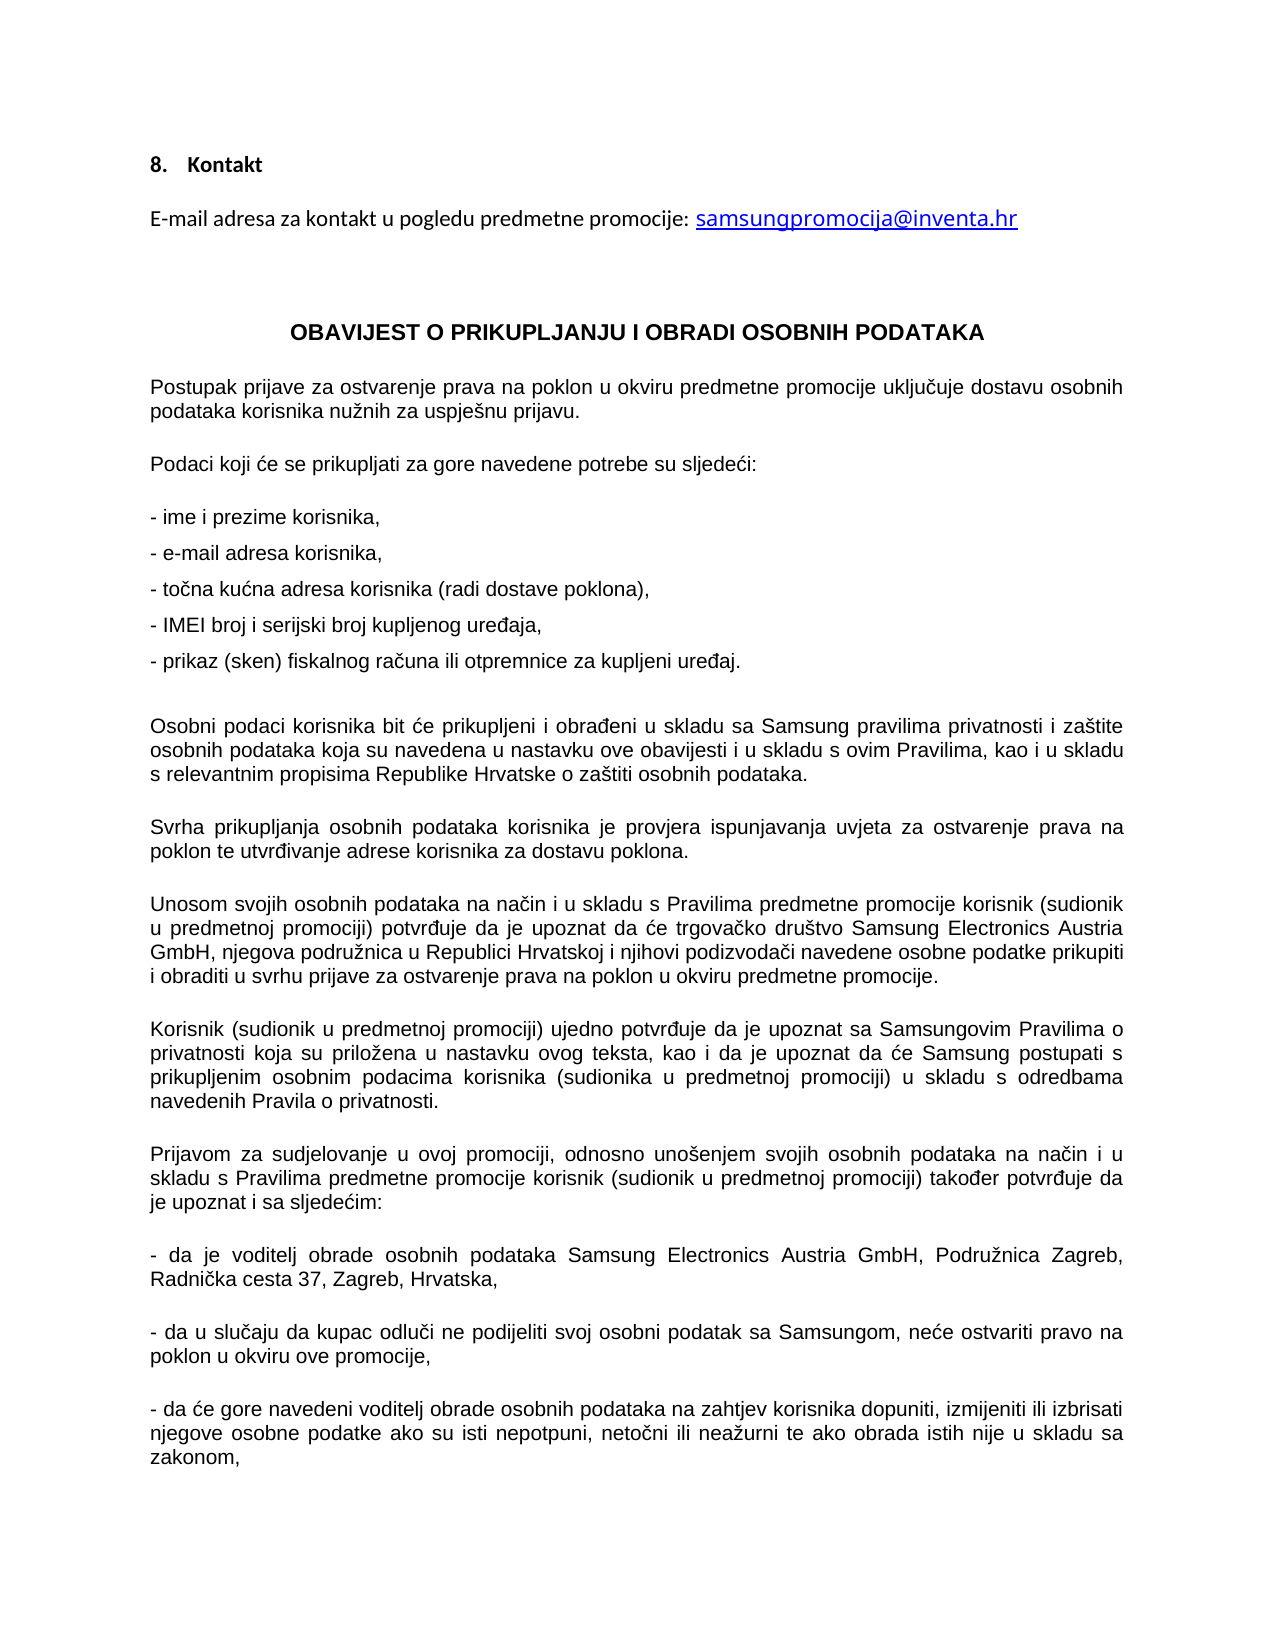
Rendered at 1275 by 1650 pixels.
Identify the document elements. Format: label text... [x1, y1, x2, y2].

text Prijavom za sudjelovanje u ovoj promociji, odnosno unošenjem svojih osobnih podataka na način i u skladu s Pravilima predmetne promocije korisnik (sudionik u predmetnoj promociji) također potvrđuje da je upoznat i sa sljedećim: [150, 1142, 1125, 1214]
text Podaci koji će se prikupljati za gore navedene potrebe su sljedeći: [150, 452, 1125, 476]
text E-mail adresa za kontakt u pogledu predmetne promocije: samsungpromocija@inventa.hr [150, 203, 1125, 233]
text - ime i prezime korisnika, [150, 505, 1125, 529]
list Kontakt [150, 150, 1125, 178]
text - da će gore navedeni voditelj obrade osobnih podataka na zahtjev korisnika dopuniti, izmijeniti ili izbrisati njegove osobne podatke ako su isti nepotpuni, netočni ili neažurni te ako obrada istih nije u skladu sa zakonom, [150, 1397, 1125, 1469]
text - e-mail adresa korisnika, [150, 541, 1125, 565]
text Unosom svojih osobnih podataka na način i u skladu s Pravilima predmetne promocije korisnik (sudionik u predmetnoj promociji) potvrđuje da je upoznat da će trgovačko društvo Samsung Electronics Austria GmbH, njegova podružnica u Republici Hrvatskoj i njihovi podizvodači navedene osobne podatke prikupiti i obraditi u svrhu prijave za ostvarenje prava na poklon u okviru predmetne promocije. [150, 892, 1125, 988]
text Svrha prikupljanja osobnih podataka korisnika je provjera ispunjavanja uvjeta za ostvarenje prava na poklon te utvrđivanje adrese korisnika za dostavu poklona. [150, 815, 1125, 863]
text - IMEI broj i serijski broj kupljenog uređaja, [150, 613, 1125, 637]
text Postupak prijave za ostvarenje prava na poklon u okviru predmetne promocije uključuje dostavu osobnih podataka korisnika nužnih za uspješnu prijavu. [150, 375, 1125, 423]
text - da je voditelj obrade osobnih podataka Samsung Electronics Austria GmbH, Podružnica Zagreb, Radnička cesta 37, Zagreb, Hrvatska, [150, 1243, 1125, 1291]
text - prikaz (sken) fiskalnog računa ili otpremnice za kupljeni uređaj. [150, 649, 1125, 673]
text Osobni podaci korisnika bit će prikupljeni i obrađeni u skladu sa Samsung pravilima privatnosti i zaštite osobnih podataka koja su navedena u nastavku ove obavijesti i u skladu s ovim Pravilima, kao i u skladu s relevantnim propisima Republike Hrvatske o zaštiti osobnih podataka. [150, 714, 1125, 786]
text - da u slučaju da kupac odluči ne podijeliti svoj osobni podatak sa Samsungom, neće ostvariti pravo na poklon u okviru ove promocije, [150, 1320, 1125, 1368]
text OBAVIJEST O PRIKUPLJANJU I OBRADI OSOBNIH PODATAKA [150, 319, 1125, 346]
text - točna kućna adresa korisnika (radi dostave poklona), [150, 577, 1125, 601]
text Korisnik (sudionik u predmetnoj promociji) ujedno potvrđuje da je upoznat sa Samsungovim Pravilima o privatnosti koja su priložena u nastavku ovog teksta, kao i da je upoznat da će Samsung postupati s prikupljenim osobnim podacima korisnika (sudionika u predmetnoj promociji) u skladu s odredbama navedenih Pravila o privatnosti. [150, 1017, 1125, 1113]
